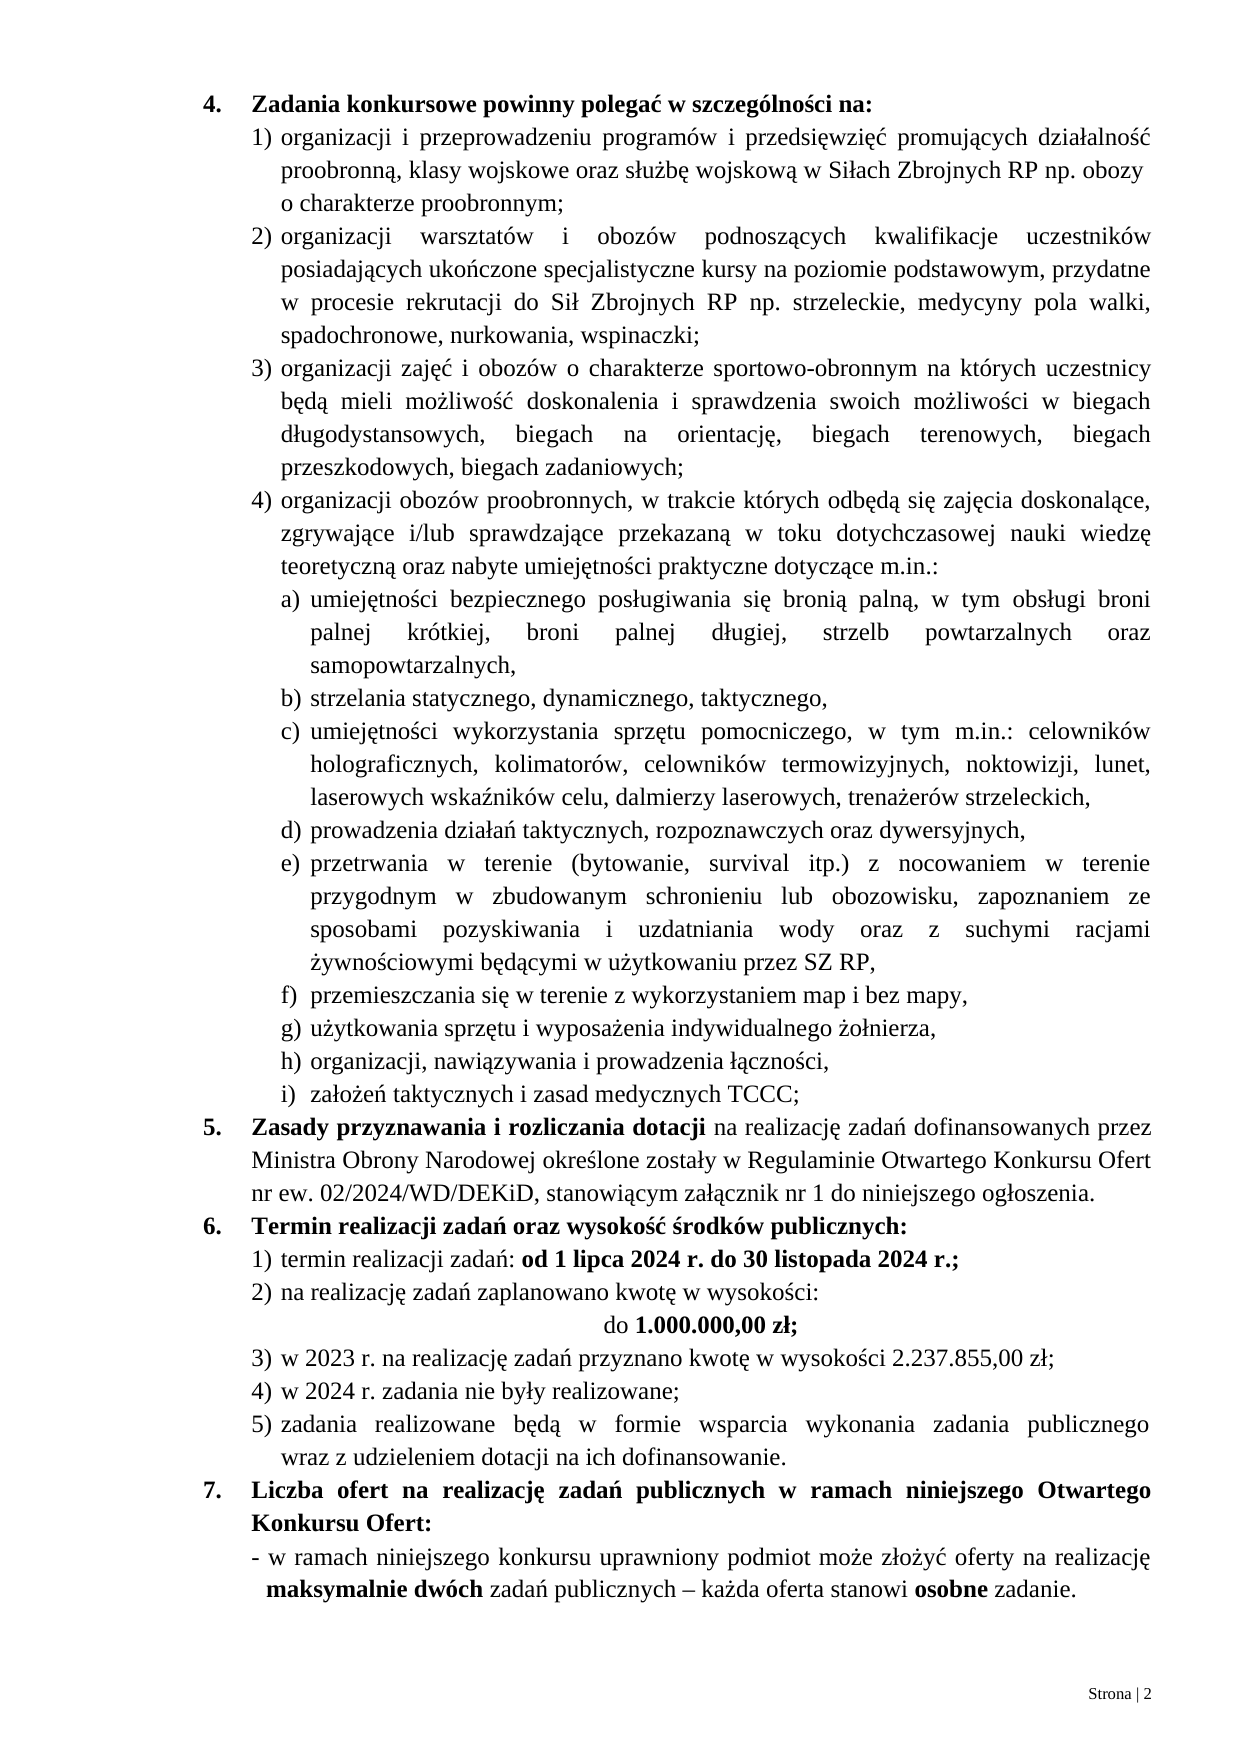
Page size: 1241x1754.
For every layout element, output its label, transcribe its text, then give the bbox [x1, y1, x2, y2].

list w 2023 r. na realizację zadań przyznano kwotę w wysokości 2.237.855,00 zł; [251, 1343, 1150, 1372]
list umiejętności bezpiecznego posługiwania się bronią palną, w tym obsługi broni palnej krótkiej, broni palnej długiej, strzelb powtarzalnych oraz samopowtarzalnych, [281, 584, 1152, 679]
list zadania realizowane będą w formie wsparcia wykonania zadania publicznego wraz z udzieleniem dotacji na ich dofinansowanie. [251, 1409, 1150, 1471]
list założeń taktycznych i zasad medycznych TCCC; [281, 1079, 1152, 1108]
list w 2024 r. zadania nie były realizowane; [251, 1376, 1150, 1405]
list użytkowania sprzętu i wyposażenia indywidualnego żołnierza, [281, 1013, 1152, 1042]
list organizacji i przeprowadzeniu programów i przedsięwzięć promujących działalność proobronną, klasy wojskowe oraz służbę wojskową w Siłach Zbrojnych RP np. obozy o charakterze proobronnym; [251, 122, 1152, 216]
list Liczba ofert na realizację zadań publicznych w ramach niniejszego Otwartego Konkursu Ofert: [222, 1476, 1152, 1537]
list organizacji zajęć i obozów o charakterze sportowo-obronnym na których uczestnicy będą mieli możliwość doskonalenia i sprawdzenia swoich możliwości w biegach długodystansowych, biegach na orientację, biegach terenowych, biegach przeszkodowych, biegach zadaniowych; [251, 353, 1152, 481]
list organizacji obozów proobronnych, w trakcie których odbędą się zajęcia doskonalące, zgrywające i/lub sprawdzające przekazaną w toku dotychczasowej nauki wiedzę teoretyczną oraz nabyte umiejętności praktyczne dotyczące m.in.: [251, 485, 1152, 580]
list Termin realizacji zadań oraz wysokość środków publicznych: [222, 1211, 1152, 1240]
text - w ramach niniejszego konkursu uprawniony podmiot może złożyć oferty na realizację maksymalnie dwóch zadań publicznych – każda oferta stanowi osobne zadanie. [251, 1542, 1152, 1603]
list na realizację zadań zaplanowano kwotę w wysokości: [251, 1277, 1150, 1306]
list przemieszczania się w terenie z wykorzystaniem map i bez mapy, [281, 980, 1152, 1009]
list strzelania statycznego, dynamicznego, taktycznego, [281, 683, 1152, 712]
list organizacji, nawiązywania i prowadzenia łączności, [281, 1046, 1152, 1075]
list umiejętności wykorzystania sprzętu pomocniczego, w tym m.in.: celowników holograficznych, kolimatorów, celowników termowizyjnych, noktowizji, lunet, laserowych wskaźników celu, dalmierzy laserowych, trenażerów strzeleckich, [281, 716, 1152, 811]
list Zasady przyznawania i rozliczania dotacji na realizację zadań dofinansowanych przez Ministra Obrony Narodowej określone zostały w Regulaminie Otwartego Konkursu Ofert nr ew. 02/2024/WD/DEKiD, stanowiącym załącznik nr 1 do niniejszego ogłoszenia. [222, 1112, 1152, 1207]
list termin realizacji zadań: od 1 lipca 2024 r. do 30 listopada 2024 r.; [251, 1244, 1150, 1273]
list Zadania konkursowe powinny polegać w szczególności na: [222, 89, 1152, 117]
list prowadzenia działań taktycznych, rozpoznawczych oraz dywersyjnych, [281, 815, 1152, 844]
text do 1.000.000,00 zł; [251, 1310, 1150, 1339]
list przetrwania w terenie (bytowanie, survival itp.) z nocowaniem w terenie przygodnym w zbudowanym schronieniu lub obozowisku, zapoznaniem ze sposobami pozyskiwania i uzdatniania wody oraz z suchymi racjami żywnościowymi będącymi w użytkowaniu przez SZ RP, [281, 848, 1152, 976]
list organizacji warsztatów i obozów podnoszących kwalifikacje uczestników posiadających ukończone specjalistyczne kursy na poziomie podstawowym, przydatne w procesie rekrutacji do Sił Zbrojnych RP np. strzeleckie, medycyny pola walki, spadochronowe, nurkowania, wspinaczki; [251, 221, 1152, 348]
